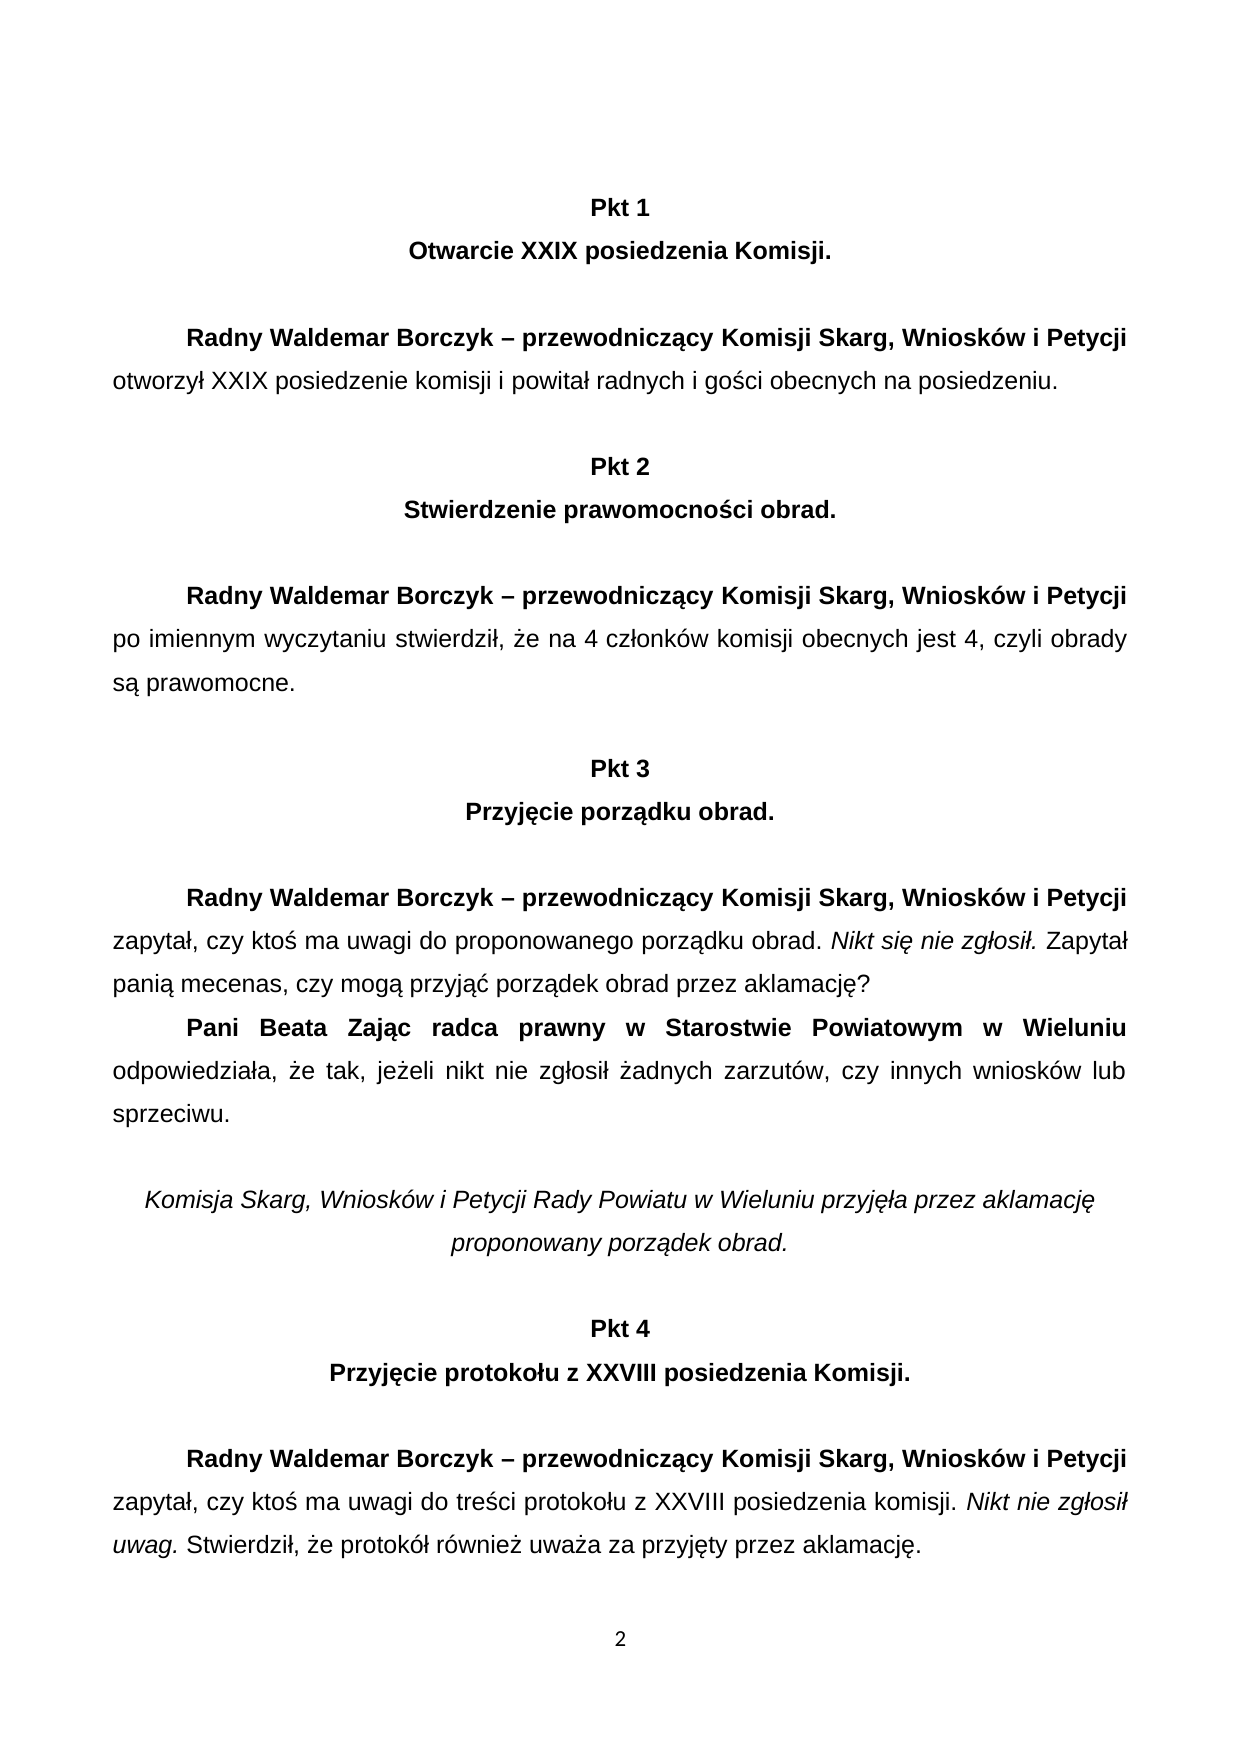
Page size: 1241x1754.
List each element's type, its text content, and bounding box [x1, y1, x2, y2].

text Przyjęcie porządku obrad. [112, 797, 1128, 826]
text Pkt 4 [112, 1314, 1128, 1343]
text Pkt 1 [112, 193, 1128, 222]
text Radny Waldemar Borczyk – przewodniczący Komisji Skarg, Wniosków i Petycji otworzył XXIX posiedzenie komisji i powitał radnych i gości obecnych na posiedzeniu. [112, 322, 1128, 394]
text Radny Waldemar Borczyk – przewodniczący Komisji Skarg, Wniosków i Petycji po imiennym wyczytaniu stwierdził, że na 4 członków komisji obecnych jest 4, czyli obrady są prawomocne. [112, 581, 1128, 696]
text Radny Waldemar Borczyk – przewodniczący Komisji Skarg, Wniosków i Petycji zapytał, czy ktoś ma uwagi do proponowanego porządku obrad. Nikt się nie zgłosił. Zapytał panią mecenas, czy mogą przyjąć porządek obrad przez aklamację? [112, 883, 1128, 998]
text Komisja Skarg, Wniosków i Petycji Rady Powiatu w Wieluniu przyjęła przez aklamację proponowany porządek obrad. [112, 1185, 1128, 1257]
text Pkt 3 [112, 754, 1128, 782]
text Otwarcie XXIX posiedzenia Komisji. [112, 236, 1128, 265]
text Radny Waldemar Borczyk – przewodniczący Komisji Skarg, Wniosków i Petycji zapytał, czy ktoś ma uwagi do treści protokołu z XXVIII posiedzenia komisji. Nikt nie zgłosił uwag. Stwierdził, że protokół również uważa za przyjęty przez aklamację. [112, 1444, 1128, 1559]
text Przyjęcie protokołu z XXVIII posiedzenia Komisji. [112, 1357, 1128, 1386]
text Stwierdzenie prawomocności obrad. [112, 495, 1128, 524]
text Pkt 2 [112, 452, 1128, 481]
text Pani Beata Zając radca prawny w Starostwie Powiatowym w Wieluniu odpowiedziała, że tak, jeżeli nikt nie zgłosił żadnych zarzutów, czy innych wniosków lub sprzeciwu. [112, 1012, 1128, 1127]
